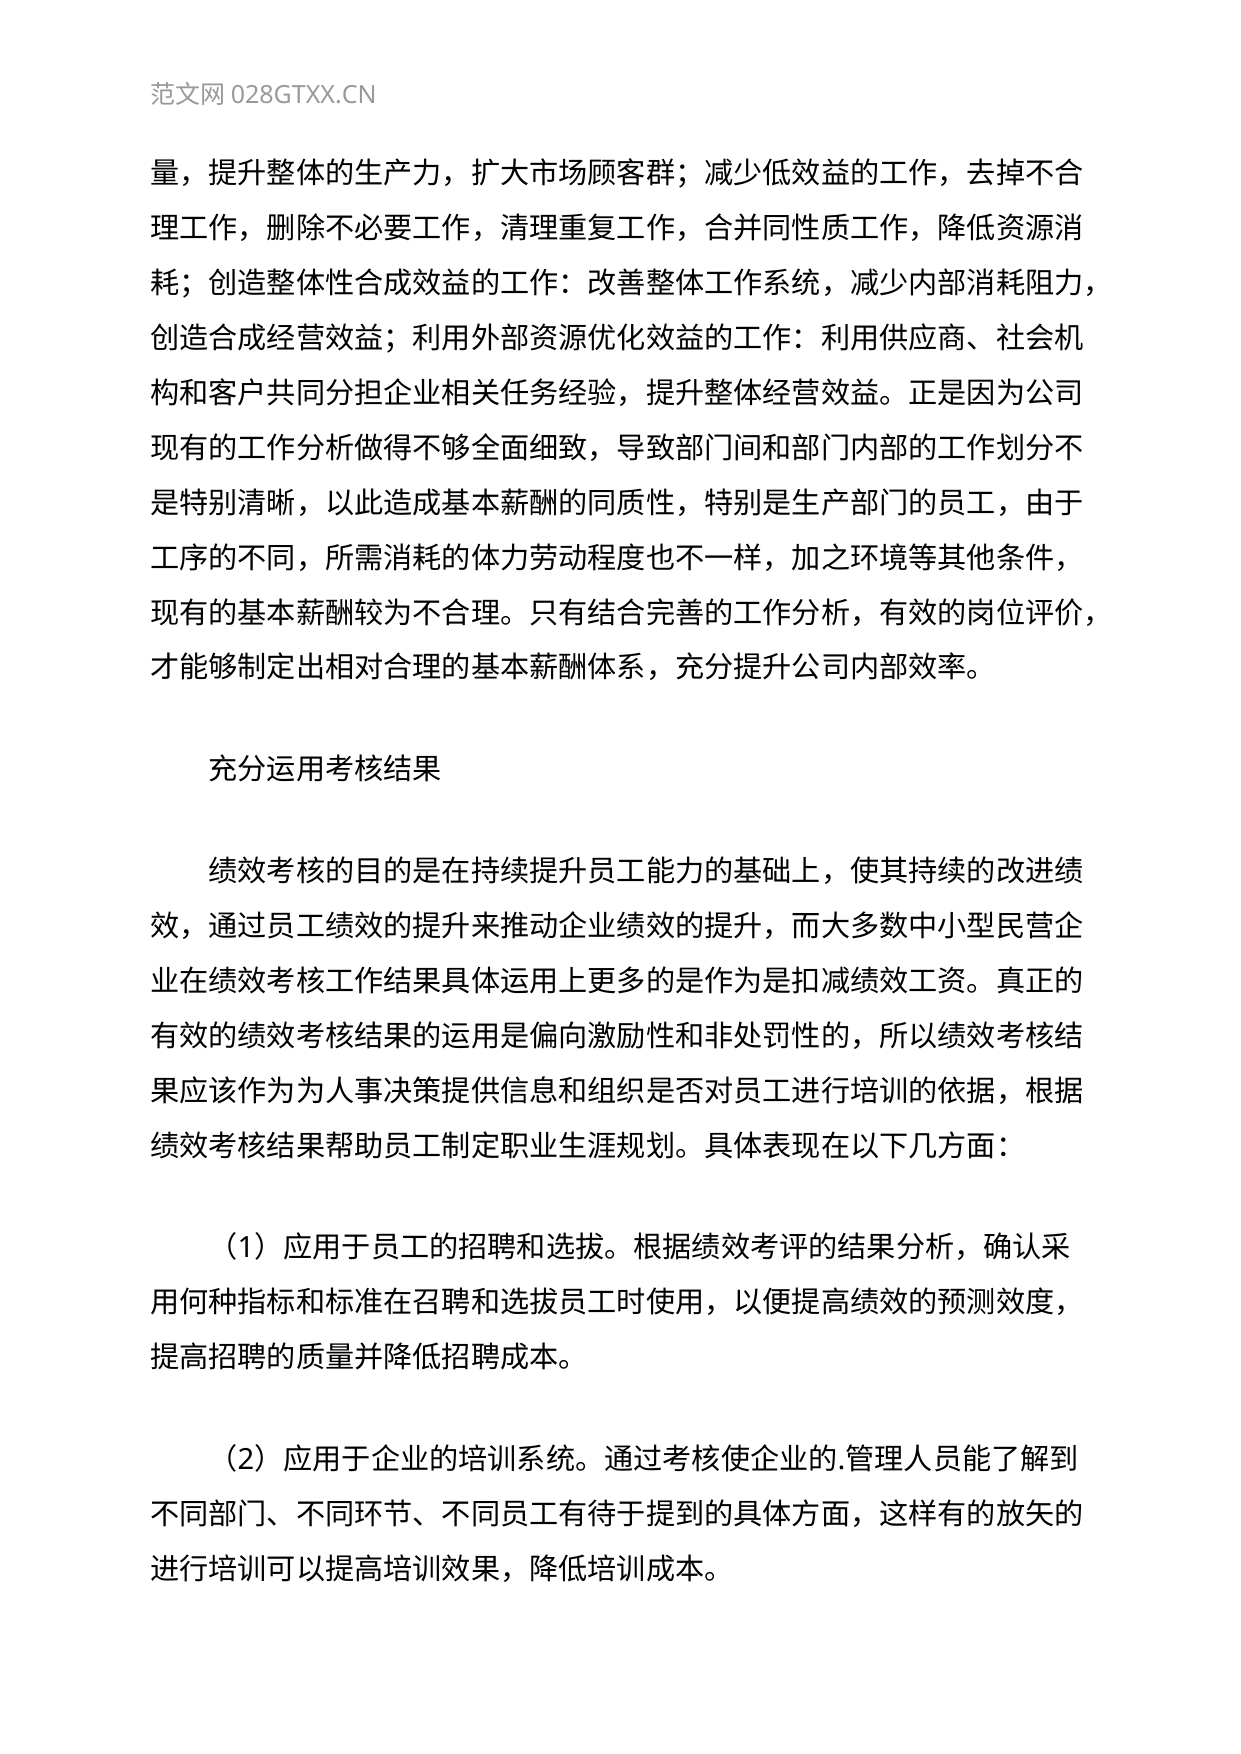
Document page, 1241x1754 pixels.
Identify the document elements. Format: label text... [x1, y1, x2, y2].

text 绩效考核的目的是在持续提升员工能力的基础上，使其持续的改进绩效，通过员工绩效的提升来推动企业绩效的提升，而大多数中小型民营企业在绩效考核工作结果具体运用上更多的是作为是扣减绩效工资。真正的有效的绩效考核结果的运用是偏向激励性和非处罚性的，所以绩效考核结果应该作为为人事决策提供信息和组织是否对员工进行培训的依据，根据绩效考核结果帮助员工制定职业生涯规划。具体表现在以下几方面： [150, 848, 1090, 1164]
text （2）应用于企业的培训系统。通过考核使企业的.管理人员能了解到不同部门、不同环节、不同员工有待于提到的具体方面，这样有的放矢的进行培训可以提高培训效果，降低培训成本。 [150, 1436, 1090, 1588]
text （1）应用于员工的招聘和选拔。根据绩效考评的结果分析，确认采用何种指标和标准在召聘和选拔员工时使用，以便提高绩效的预测效度，提高招聘的质量并降低招聘成本。 [150, 1224, 1090, 1376]
text 充分运用考核结果 [150, 746, 1090, 788]
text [150, 150, 1090, 686]
